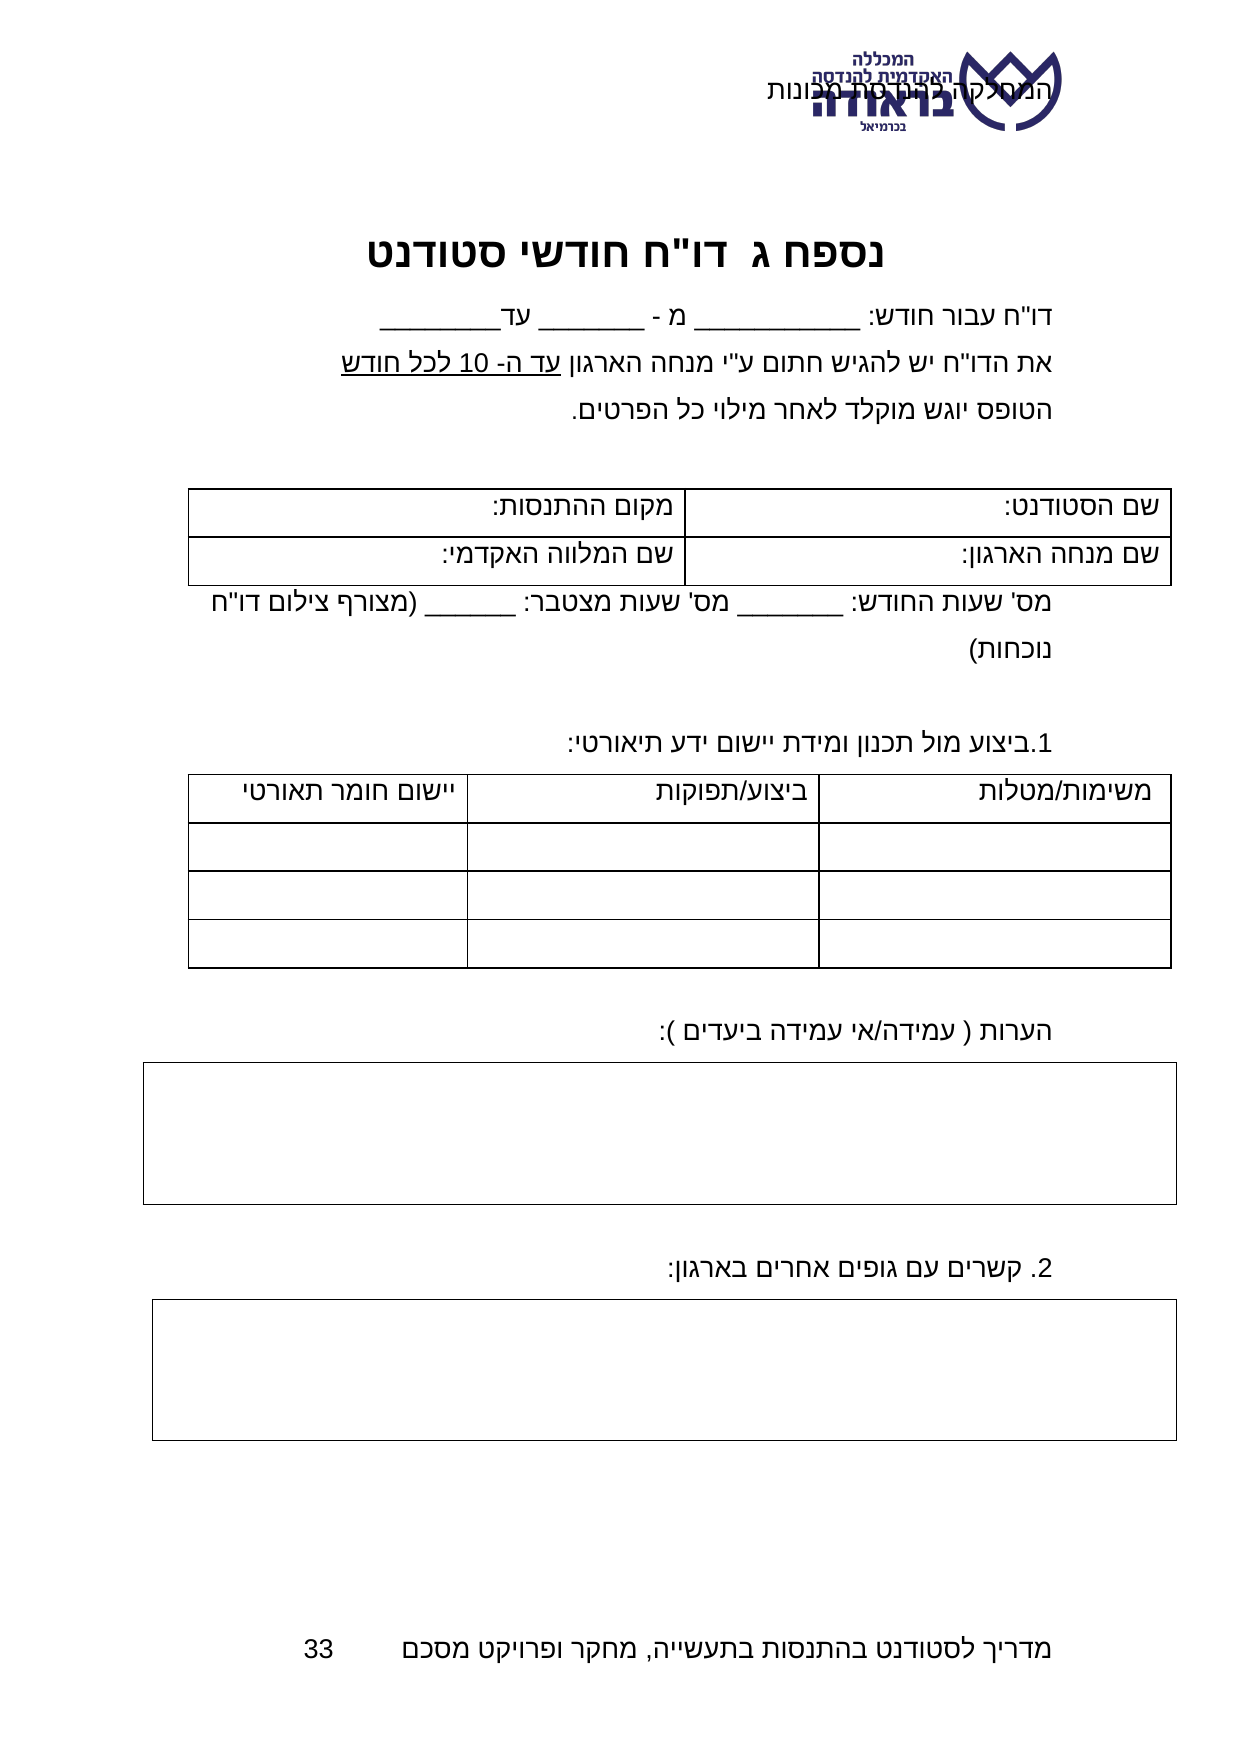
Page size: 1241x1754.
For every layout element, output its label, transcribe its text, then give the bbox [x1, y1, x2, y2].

subtitle נספח ג דו"ח חודשי סטודנט [187, 228, 1053, 276]
table_header משימות/מטלות [820, 775, 1170, 822]
text הערות ( עמידה/אי עמידה ביעדים ): [187, 1015, 1053, 1047]
text את הדו"ח יש להגיש חתום ע"י מנחה הארגון עד ה- 10 לכל חודש [187, 347, 1053, 378]
table_cell שם המלווה האקדמי: [189, 538, 684, 584]
table_header יישום חומר תאורטי [189, 775, 467, 822]
table_header ביצוע/תפוקות [468, 775, 818, 822]
text 1.ביצוע מול תכנון ומידת יישום ידע תיאורטי: [187, 727, 1053, 758]
table_header [153, 1300, 1176, 1440]
table_cell [820, 824, 1170, 870]
text 2. קשרים עם גופים אחרים בארגון: [187, 1252, 1053, 1283]
table_cell [189, 872, 467, 919]
table_cell שם מנחה הארגון: [686, 538, 1170, 584]
table_cell [820, 920, 1170, 967]
table_cell [189, 824, 467, 870]
table_cell [189, 920, 467, 967]
table_cell [468, 920, 818, 967]
table_header מקום ההתנסות: [189, 490, 684, 536]
table_cell [820, 872, 1170, 919]
text דו"ח עבור חודש: ___________ מ - _______ עד________ [187, 300, 1053, 332]
text מס' שעות החודש: _______ מס' שעות מצטבר: ______ (מצורף צילום דו"ח נוכחות) [187, 586, 1053, 664]
text הטופס יוגש מוקלד לאחר מילוי כל הפרטים. [187, 394, 1053, 425]
table_cell [468, 824, 818, 870]
table_header [144, 1063, 1176, 1204]
picture [800, 45, 1073, 136]
table_header שם הסטודנט: [686, 490, 1170, 536]
table_cell [468, 872, 818, 919]
